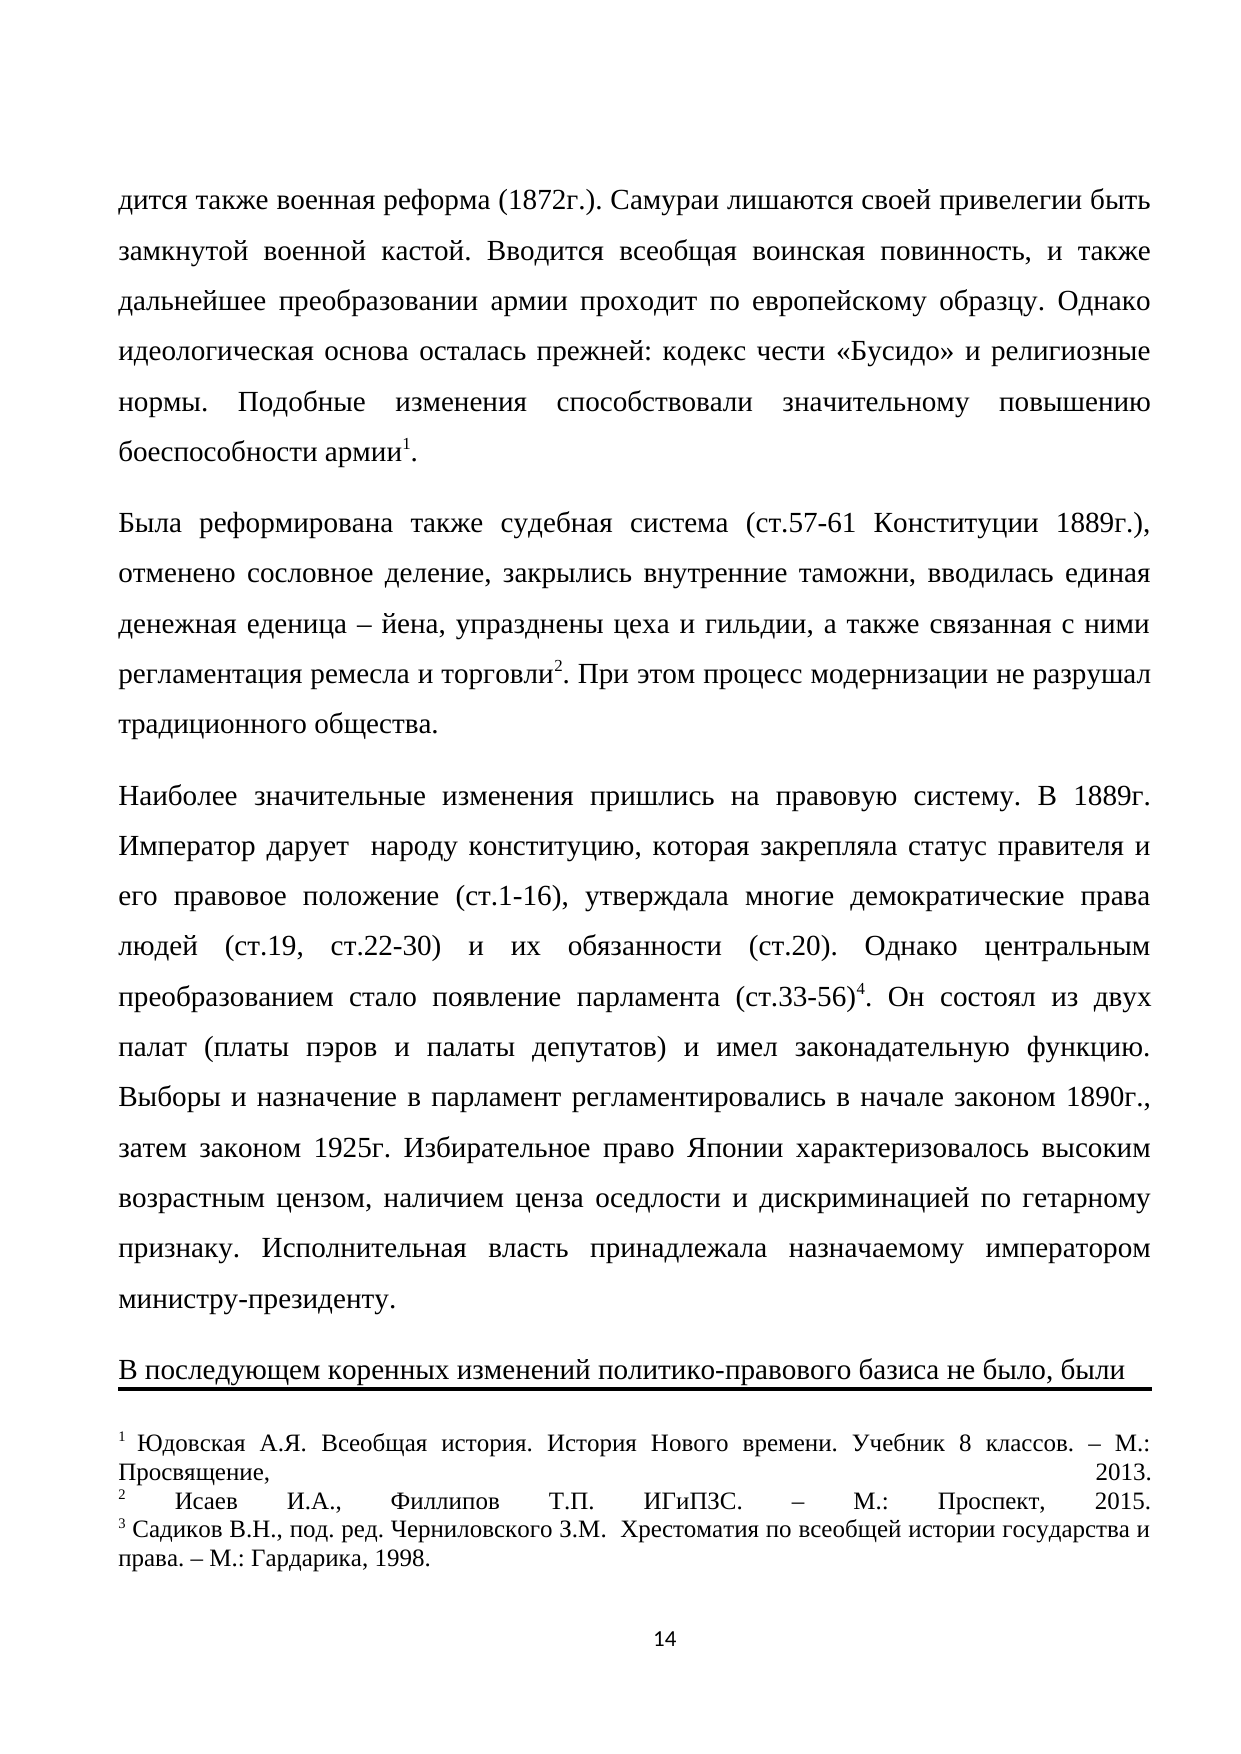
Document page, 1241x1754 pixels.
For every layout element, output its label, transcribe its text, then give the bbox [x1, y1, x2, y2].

text В последующем коренных изменений политико-правового базиса не было, были [118, 1352, 1152, 1387]
text Наиболее значительные изменения пришлись на правовую систему. В 1889г. Император дарует народу конституцию, которая закрепляла статус правителя и его правовое положение (ст.1-16), утверждала многие демократические права людей (ст.19, ст.22-30) и их обязанности (ст.20). Однако центральным преобразованием стало появление парламента (ст.33-56)4. Он состоял из двух палат (платы пэров и палаты депутатов) и имел законадательную функцию. Выборы и назначение в парламент регламентировались в начале законом 1890г., затем законом 1925г. Избирательное право Японии характеризовалось высоким возрастным цензом, наличием ценза оседлости и дискриминацией по гетарному признаку. Исполнительная власть принадлежала назначаемому императором министру-президенту. [118, 778, 1152, 1314]
text дится также военная реформа (1872г.). Самураи лишаются своей привелегии быть замкнутой военной кастой. Вводится всеобщая воинская повинность, и также дальнейшее преобразовании армии проходит по европейскому образцу. Однако идеологическая основа осталась прежней: кодекс чести «Бусидо» и религиозные нормы. Подобные изменения способствовали значительному повышению боеспособности армии1. [118, 182, 1152, 468]
text 1 Юдовская А.Я. Всеобщая история. История Нового времени. Учебник 8 классов. – М.: Просвящение, 2013. 2 Исаев И.А., Филлипов Т.П. ИГиПЗС. – М.: Проспект, 2015. 3 Садиков В.Н., под. ред. Черниловского З.М. Хрестоматия по всеобщей истории государства и права. – М.: Гардарика, 1998. [118, 1486, 1152, 1572]
text Была реформирована также судебная система (ст.57-61 Конституции 1889г.), отменено сословное деление, закрылись внутренние таможни, вводилась единая денежная еденица – йена, упразднены цеха и гильдии, а также связанная с ними регламентация ремесла и торговли2. При этом процесс модернизации не разрушал традиционного общества. [118, 505, 1152, 740]
